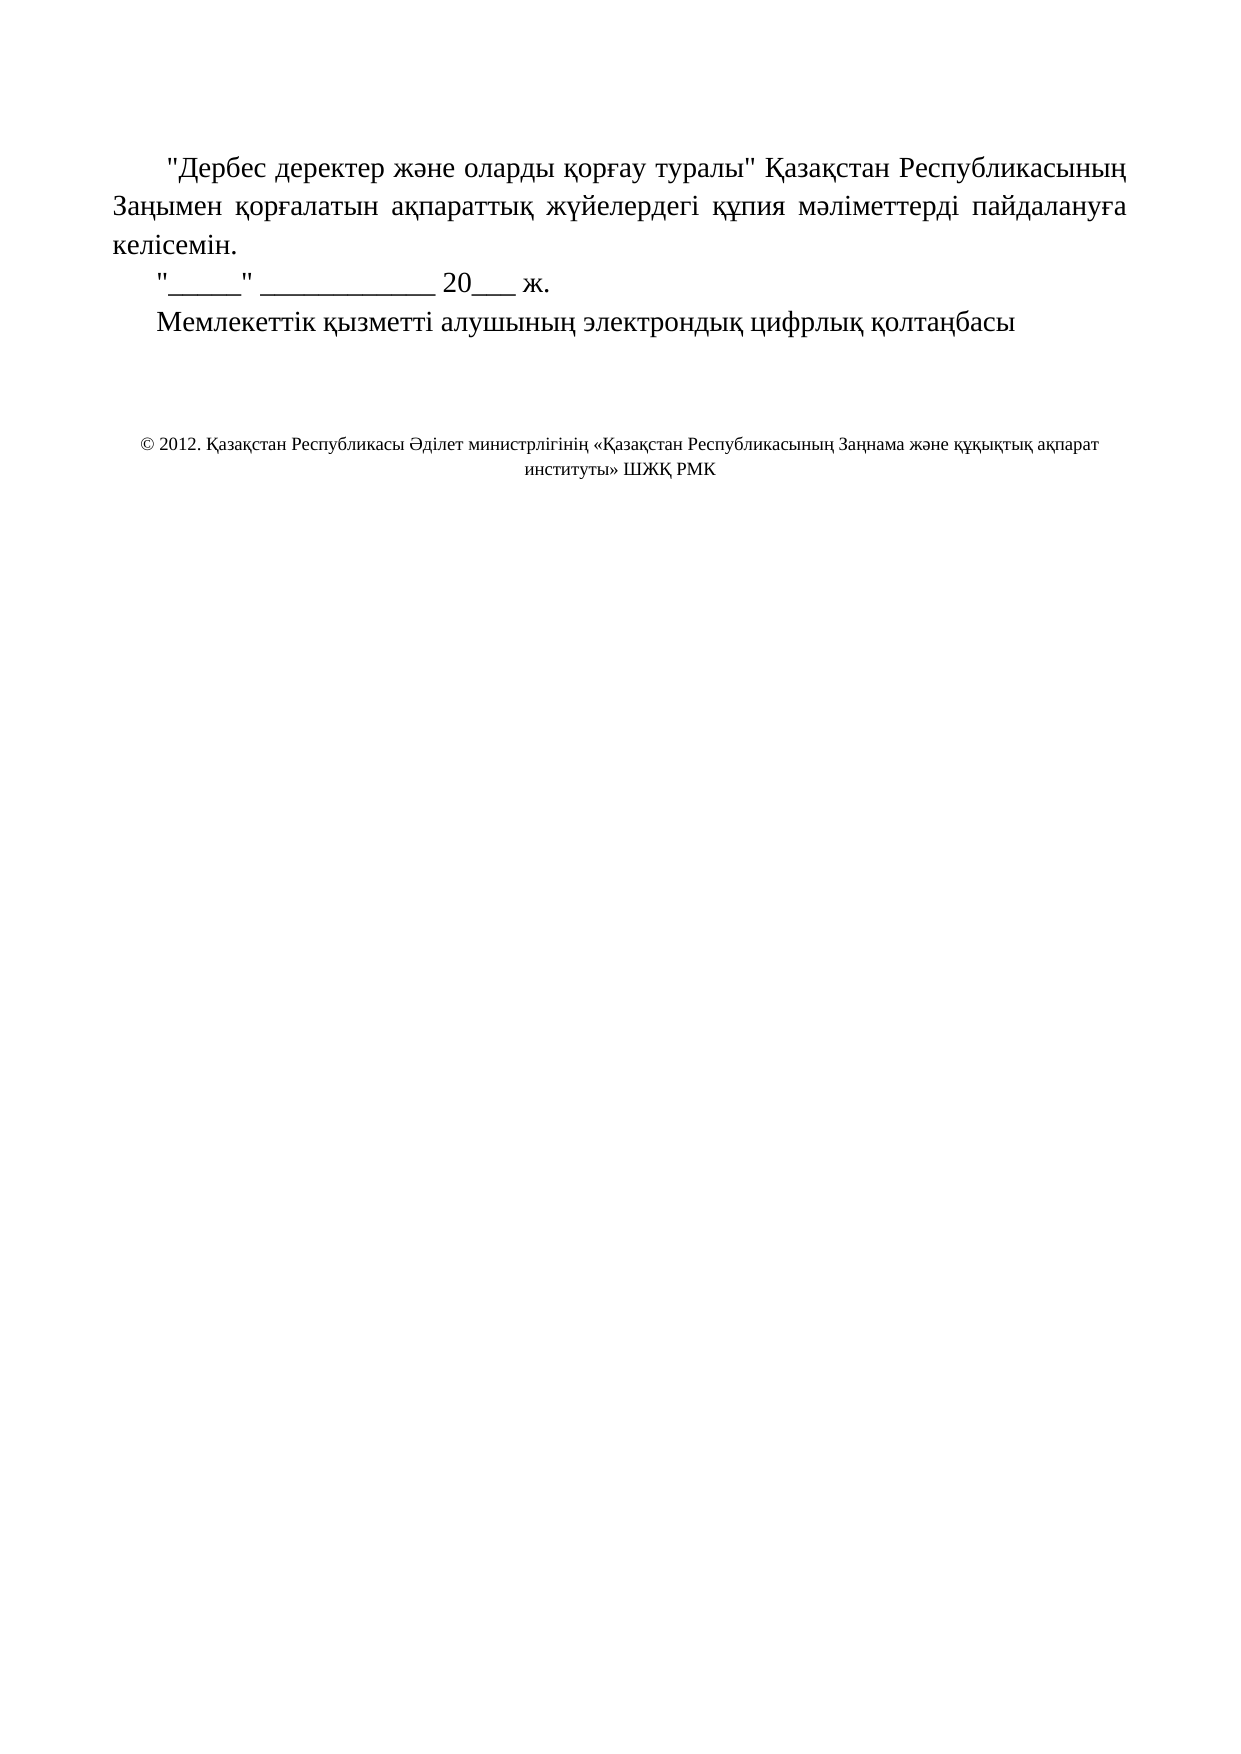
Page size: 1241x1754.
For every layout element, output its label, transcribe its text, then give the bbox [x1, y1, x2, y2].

text Мемлекеттік қызметті алушының электрондық цифрлық қолтаңбасы [112, 304, 1128, 338]
text "Дербес деректер және оларды қорғау туралы" Қазақстан Республикасының Заңымен қорғалатын ақпараттық жүйелердегі құпия мәліметтерді пайдалануға келісемін. [112, 150, 1128, 261]
text © 2012. Қазақстан Республикасы Әділет министрлігінің «Қазақстан Республикасының Заңнама және құқықтық ақпарат институты» ШЖҚ РМК [112, 433, 1128, 480]
text "_____" ____________ 20___ ж. [112, 266, 1128, 299]
